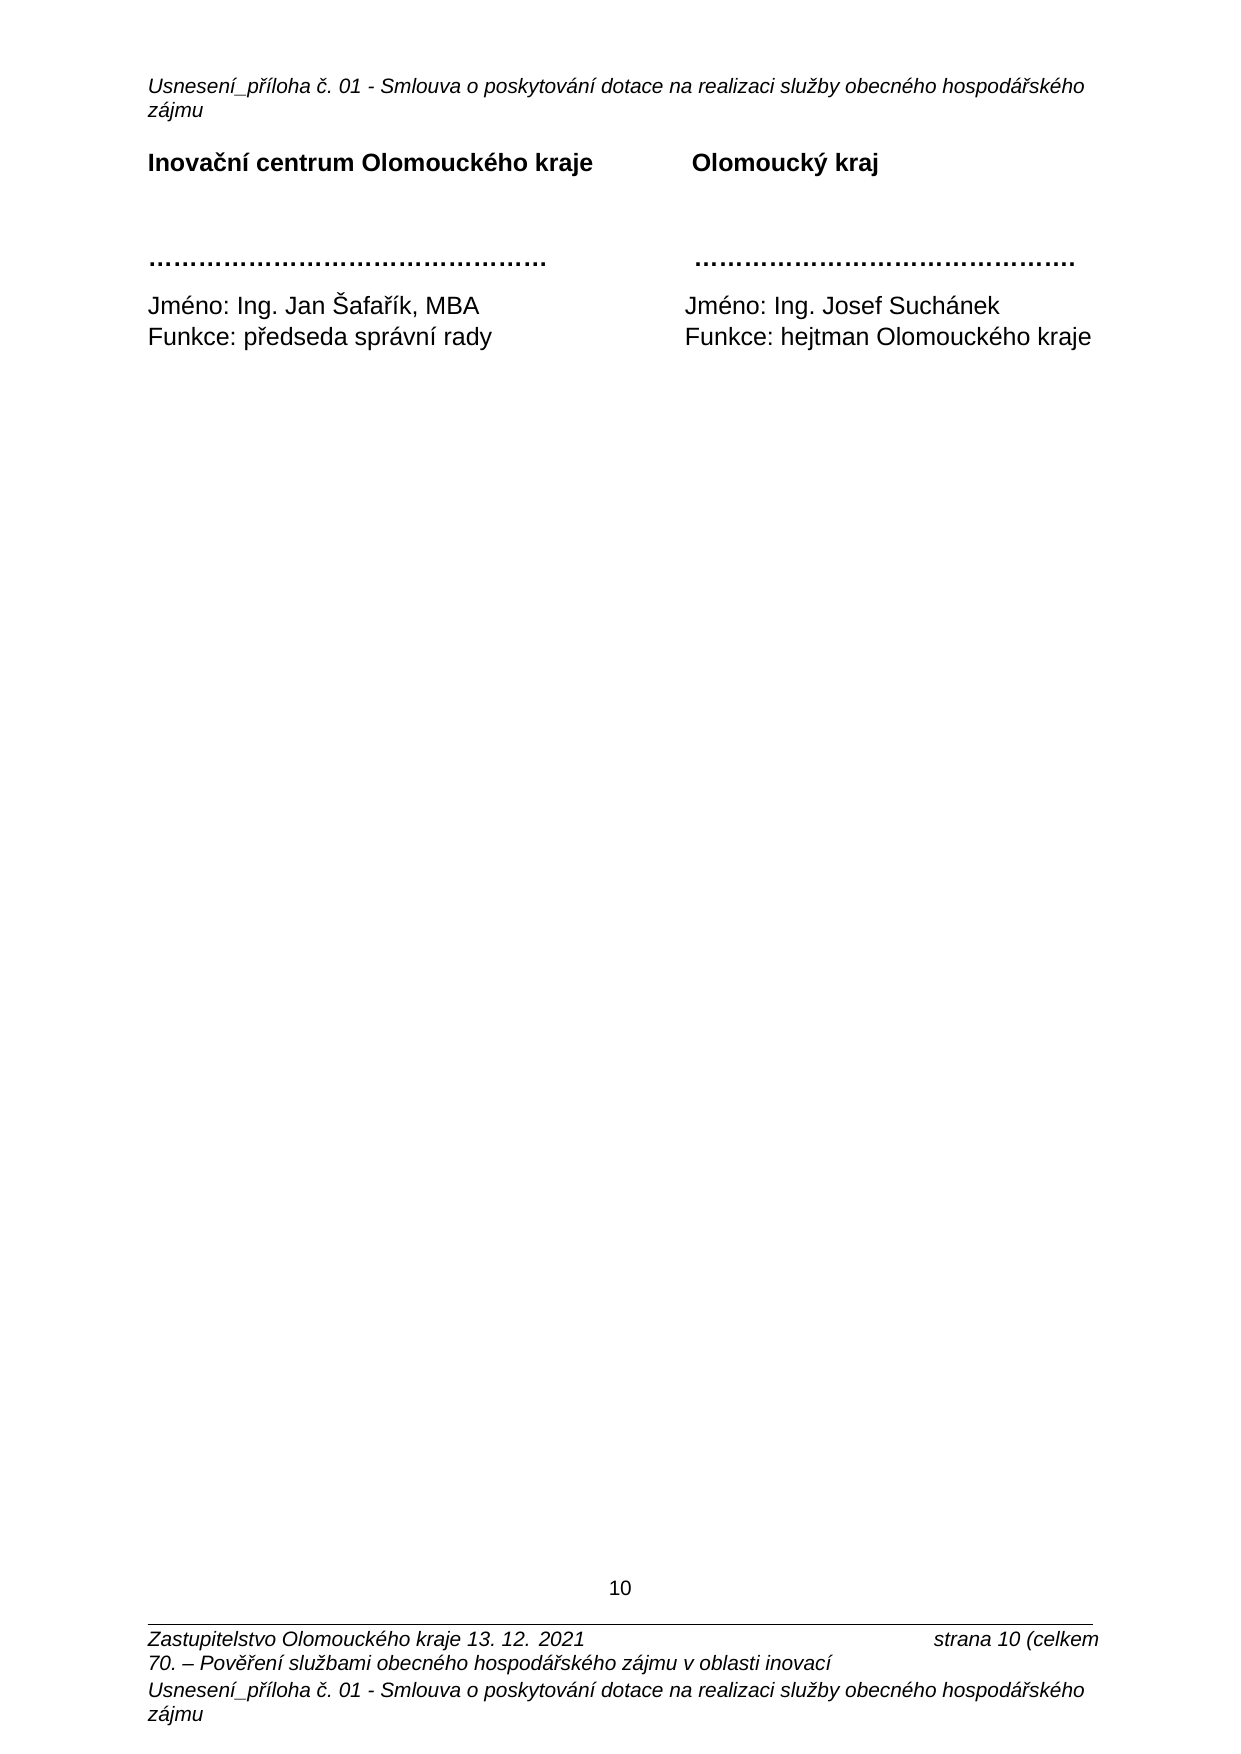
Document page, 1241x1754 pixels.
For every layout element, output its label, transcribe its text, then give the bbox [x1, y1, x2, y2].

text Jméno: Ing. Jan Šafařík, MBA Jméno: Ing. Josef Suchánek [148, 291, 1093, 319]
text ………………………………………… ………………………………………. [148, 243, 1093, 272]
text Inovační centrum Olomouckého kraje Olomoucký kraj [148, 148, 1093, 176]
text Funkce: předseda správní rady Funkce: hejtman Olomouckého kraje [148, 322, 1093, 351]
